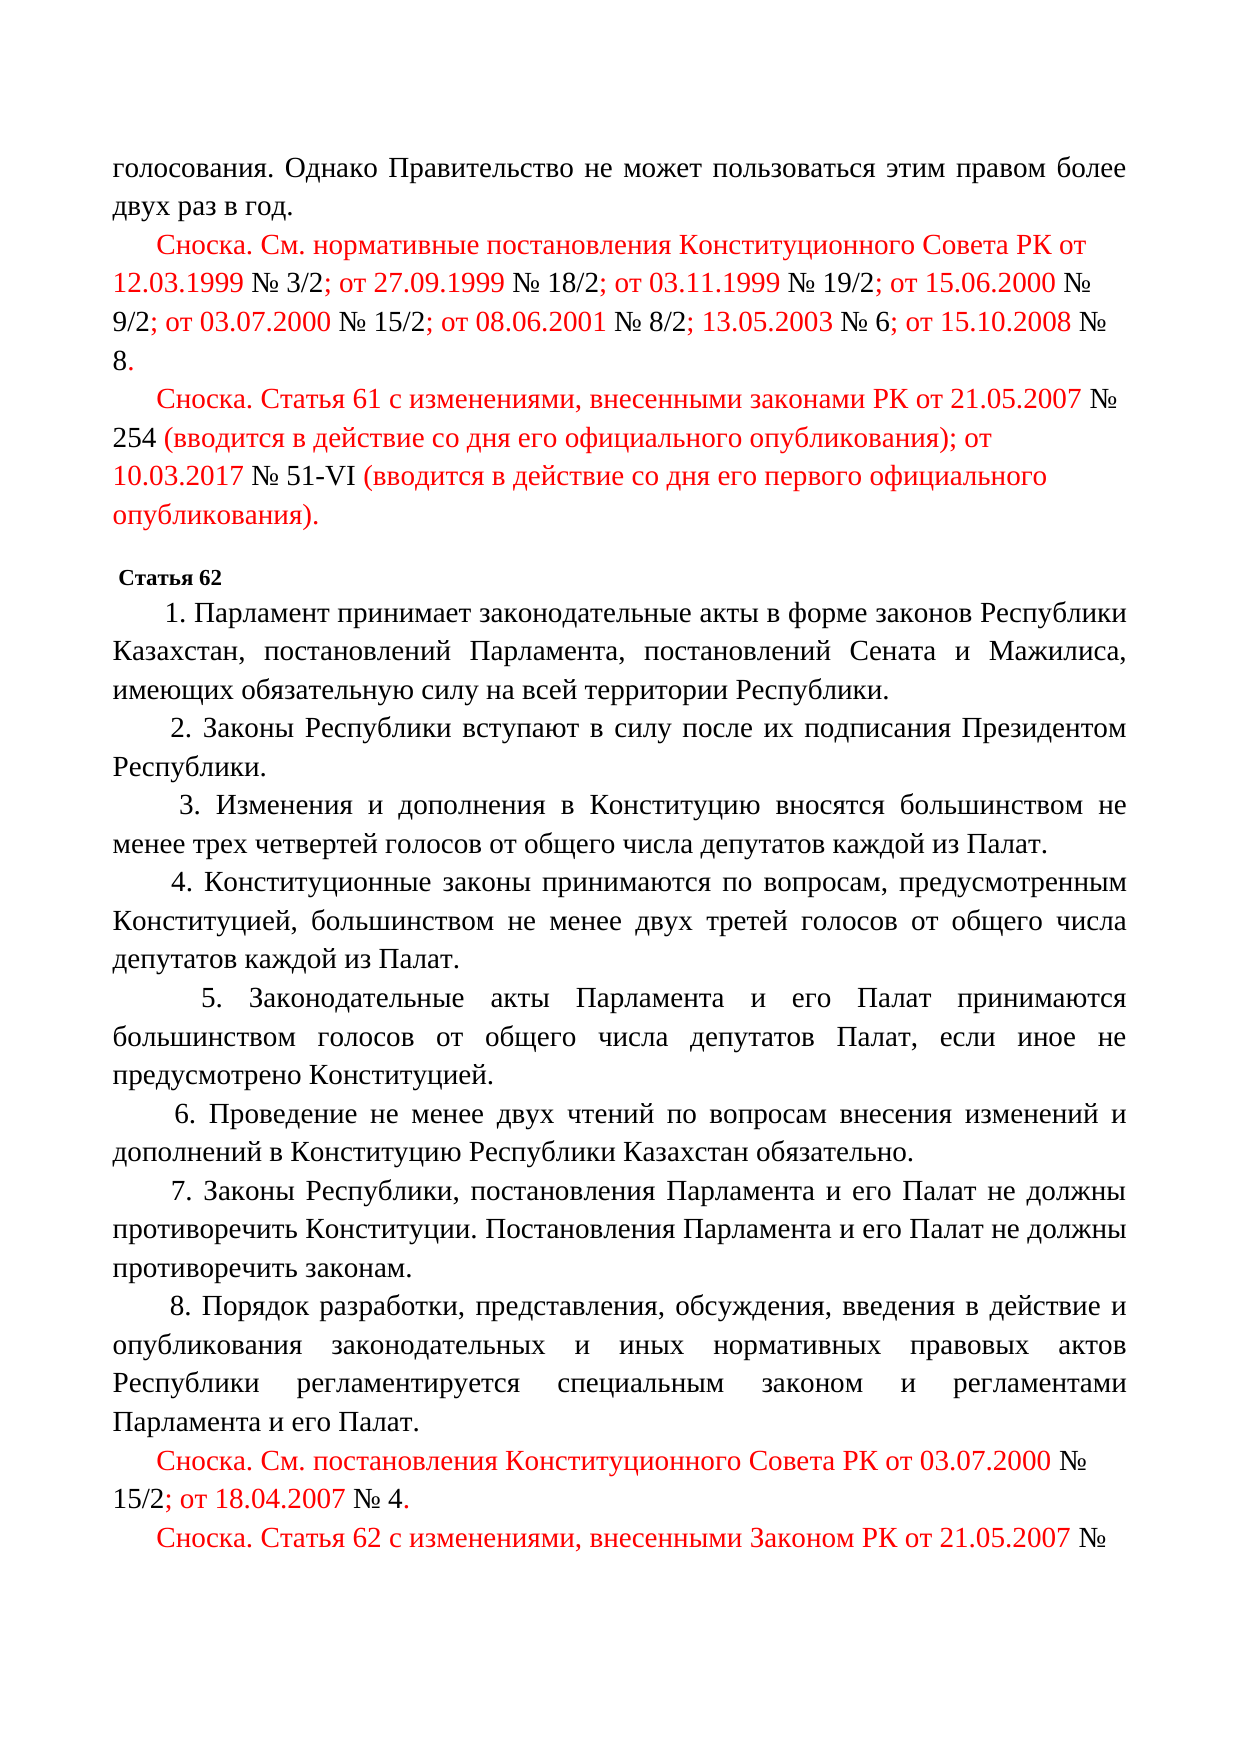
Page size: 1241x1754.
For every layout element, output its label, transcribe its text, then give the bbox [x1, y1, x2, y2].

text Статья 62 [112, 564, 1128, 591]
text 7. Законы Республики, постановления Парламента и его Палат не должны противоречить Конституции. Постановления Парламента и его Палат не должны противоречить законам. [112, 1173, 1128, 1283]
text 2. Законы Республики вступают в силу после их подписания Президентом Республики. [112, 710, 1128, 782]
text 1. Парламент принимает законодательные акты в форме законов Республики Казахстан, постановлений Парламента, постановлений Сената и Мажилиса, имеющих обязательную силу на всей территории Республики. [112, 595, 1128, 705]
text 6. Проведение не менее двух чтений по вопросам внесения изменений и дополнений в Конституцию Республики Казахстан обязательно. [112, 1096, 1128, 1168]
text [112, 150, 1128, 222]
text Сноска. См. нормативные постановления Конституционного Совета РК от 12.03.1999 № 3/2; от 27.09.1999 № 18/2; от 03.11.1999 № 19/2; от 15.06.2000 № 9/2; от 03.07.2000 № 15/2; от 08.06.2001 № 8/2; 13.05.2003 № 6; от 15.10.2008 № 8. Сноска. Статья 61 с изменениями, внесенными законами РК от 21.05.2007 № 254 (вводится в действие со дня его официального опубликования); от 10.03.2017 № 51-VI (вводится в действие со дня его первого официального опубликования). [112, 227, 1128, 561]
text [112, 1443, 1128, 1553]
text 5. Законодательные акты Парламента и его Палат принимаются большинством голосов от общего числа депутатов Палат, если иное не предусмотрено Конституцией. [112, 980, 1128, 1091]
text 4. Конституционные законы принимаются по вопросам, предусмотренным Конституцией, большинством не менее двух третей голосов от общего числа депутатов каждой из Палат. [112, 864, 1128, 975]
text 8. Порядок разработки, представления, обсуждения, введения в действие и опубликования законодательных и иных нормативных правовых актов Республики регламентируется специальным законом и регламентами Парламента и его Палат. [112, 1288, 1128, 1438]
text 3. Изменения и дополнения в Конституцию вносятся большинством не менее трех четвертей голосов от общего числа депутатов каждой из Палат. [112, 787, 1128, 859]
